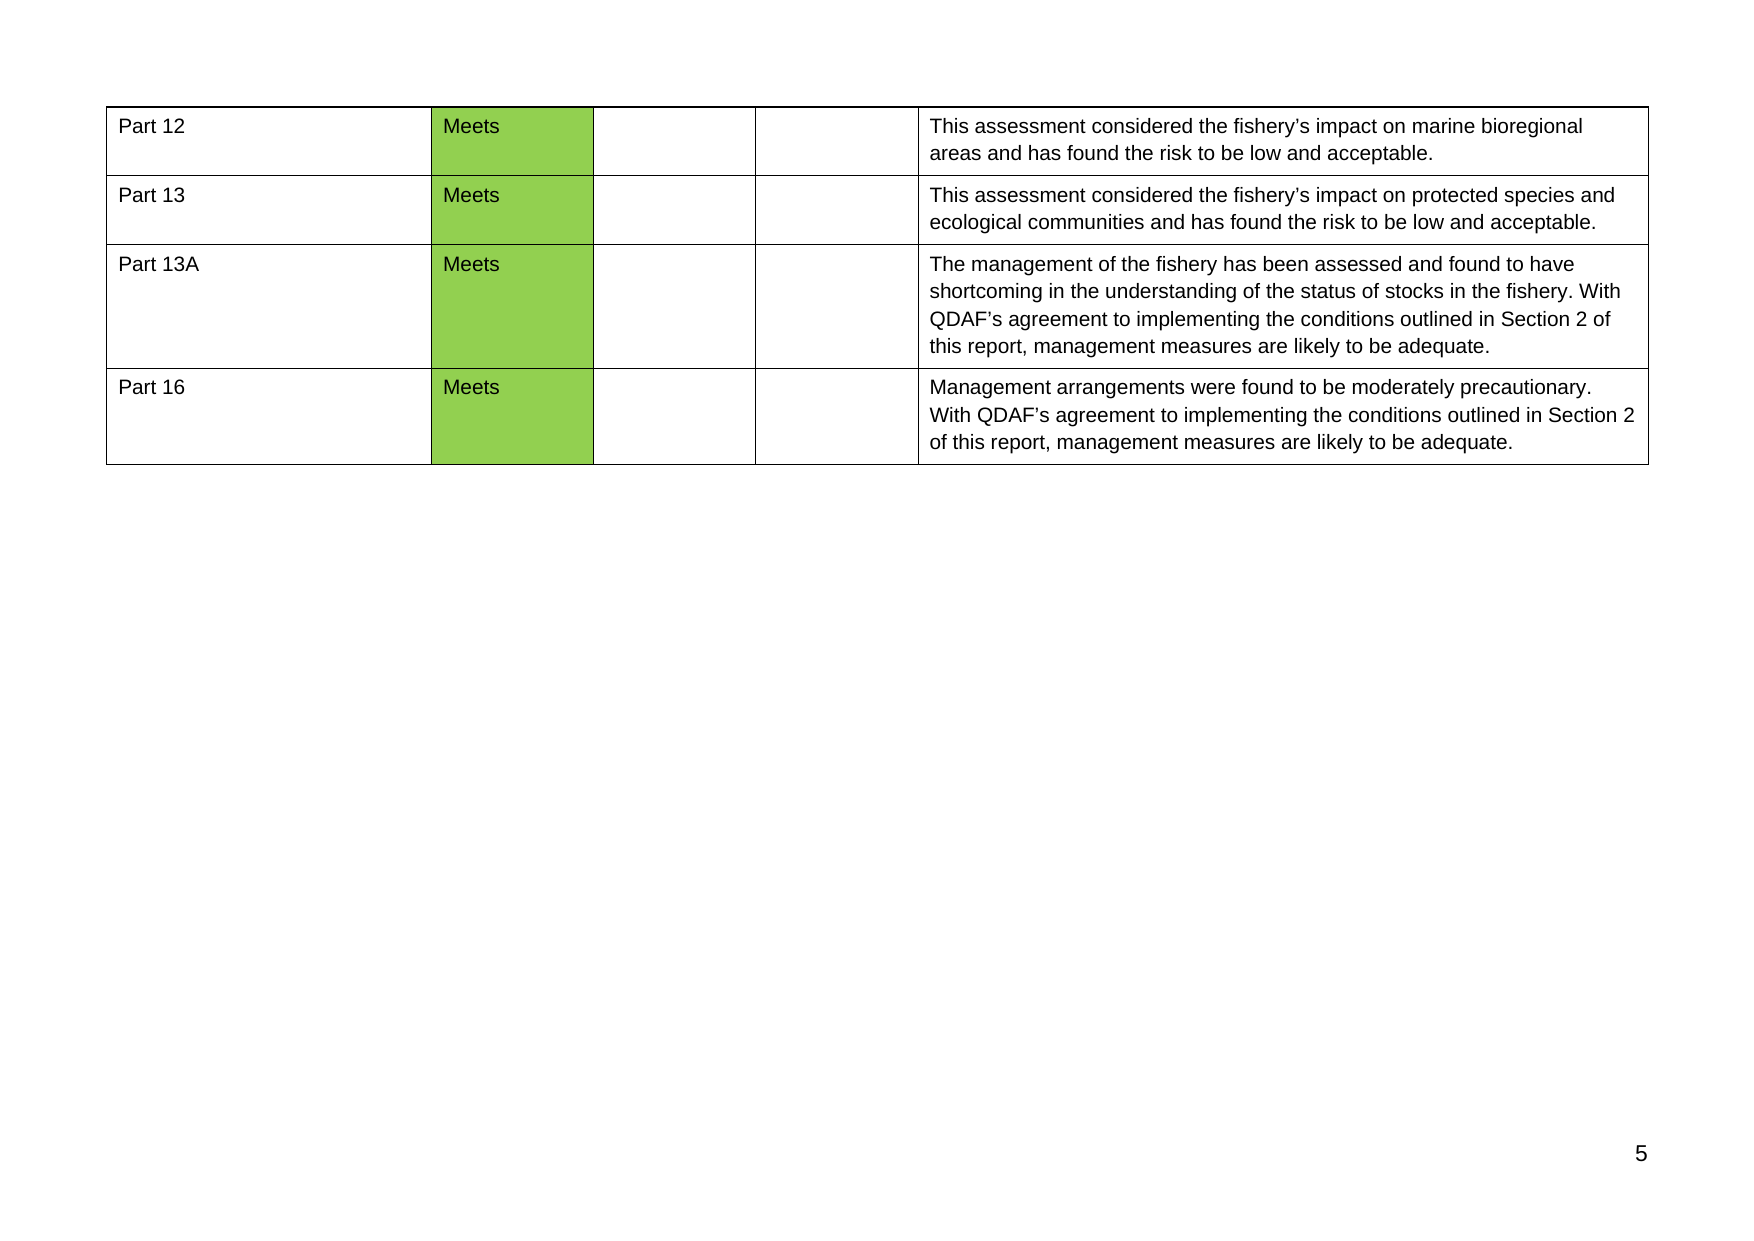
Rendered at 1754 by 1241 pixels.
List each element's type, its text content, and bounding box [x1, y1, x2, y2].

table_cell Part 13 [107, 176, 431, 244]
table_cell [594, 245, 755, 368]
table_cell This assessment considered the fishery’s impact on protected species and ecological communities and has found the risk to be low and acceptable. [919, 176, 1648, 244]
table_cell [594, 108, 755, 175]
table_cell Meets [432, 245, 593, 368]
table_cell [756, 369, 918, 464]
table_cell Meets [432, 369, 593, 464]
table_cell [756, 245, 918, 368]
table_cell Part 13A [107, 245, 431, 368]
table_cell [594, 176, 755, 244]
table_cell This assessment considered the fishery’s impact on marine bioregional areas and has found the risk to be low and acceptable. [919, 108, 1648, 175]
table_cell [594, 369, 755, 464]
table_cell Meets [432, 108, 593, 175]
table_cell Part 16 [107, 369, 431, 464]
table_cell Meets [432, 176, 593, 244]
table_cell Management arrangements were found to be moderately precautionary. With QDAF’s agreement to implementing the conditions outlined in Section 2 of this report, management measures are likely to be adequate. [919, 369, 1648, 464]
table_cell [756, 176, 918, 244]
table_cell The management of the fishery has been assessed and found to have shortcoming in the understanding of the status of stocks in the fishery. With QDAF’s agreement to implementing the conditions outlined in Section 2 of this report, management measures are likely to be adequate. [919, 245, 1648, 368]
table_cell Part 12 [107, 108, 431, 175]
table_cell [756, 108, 918, 175]
